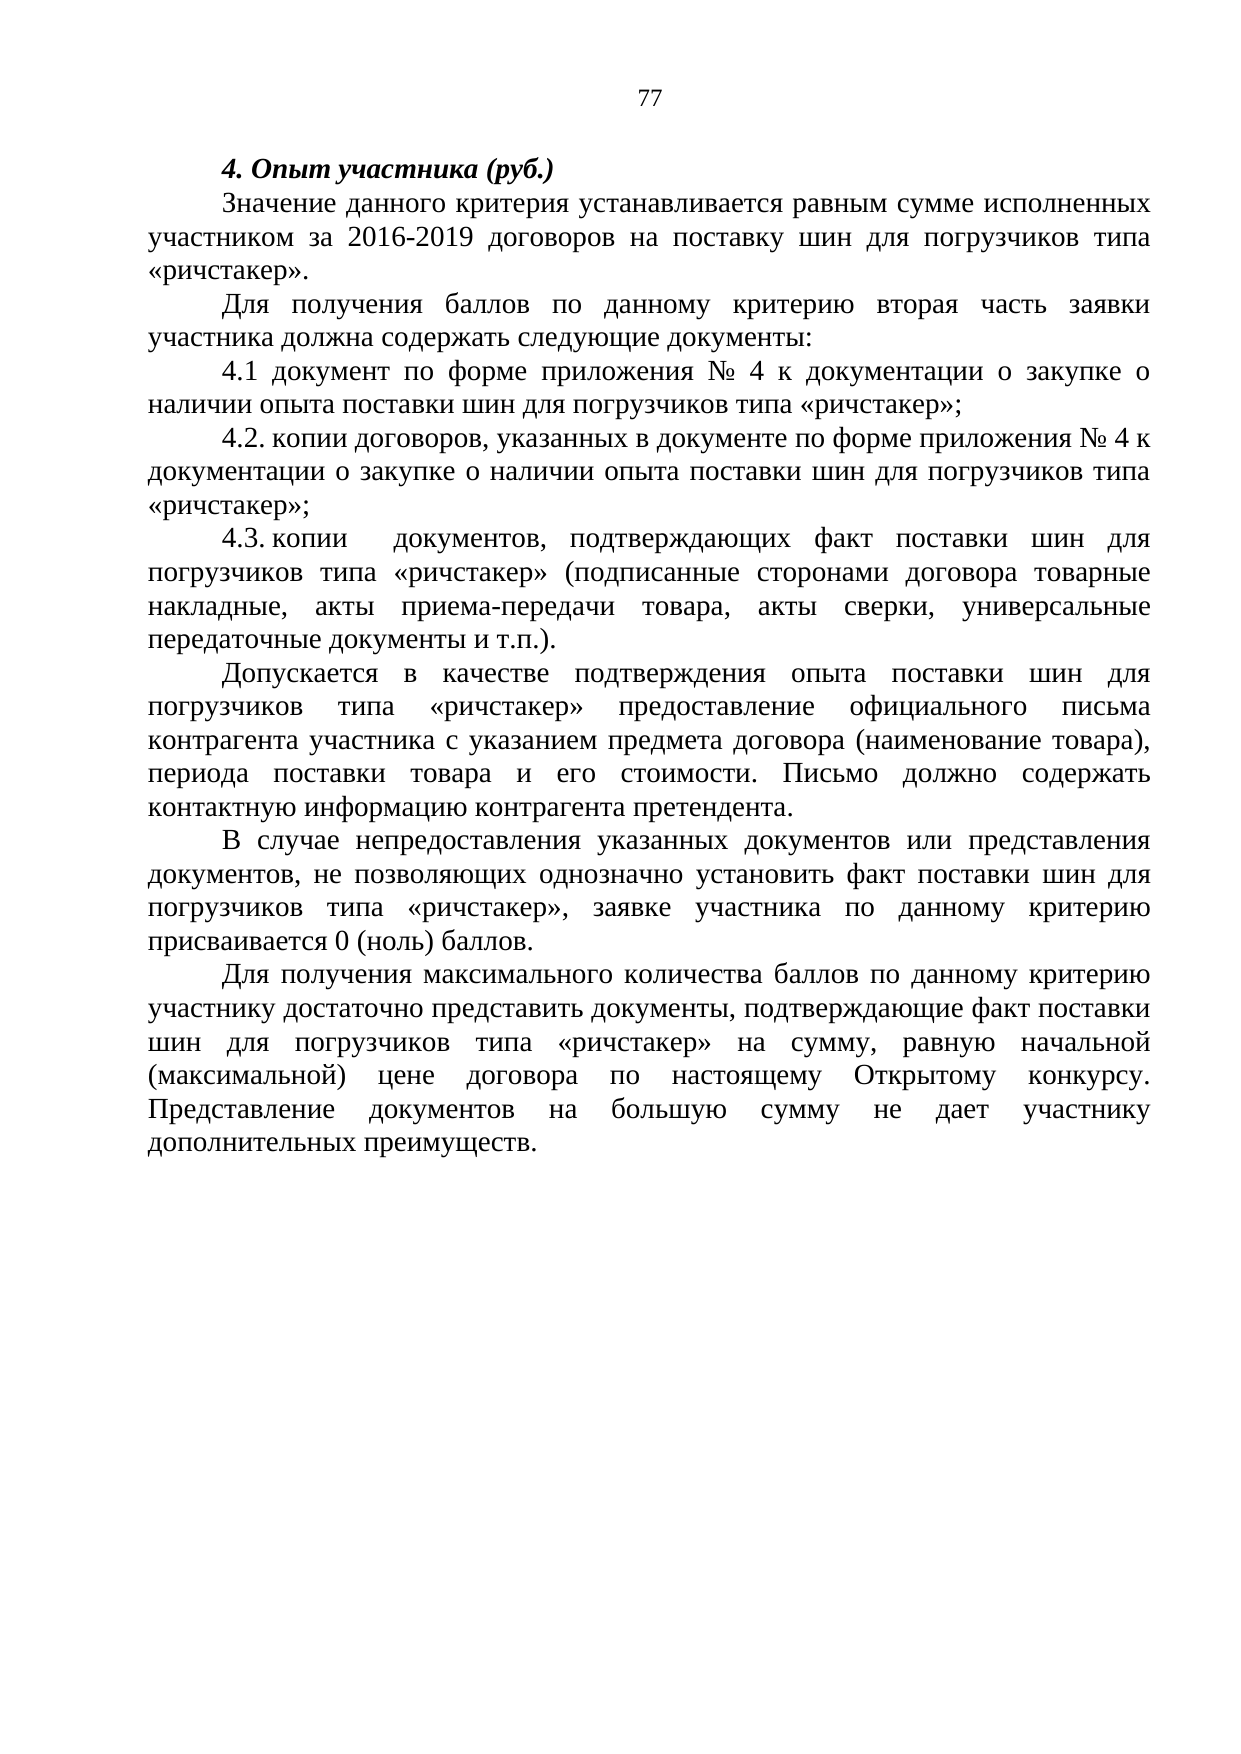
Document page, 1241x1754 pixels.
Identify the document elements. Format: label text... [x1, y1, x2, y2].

text 4. Опыт участника (руб.) [148, 152, 1152, 185]
text Значение данного критерия устанавливается равным сумме исполненных участником за 2016-2019 договоров на поставку шин для погрузчиков типа «ричстакер». [148, 185, 1152, 286]
text Допускается в качестве подтверждения опыта поставки шин для погрузчиков типа «ричстакер» предоставление официального письма контрагента участника с указанием предмета договора (наименование товара), периода поставки товара и его стоимости. Письмо должно содержать контактную информацию контрагента претендента. [148, 655, 1152, 822]
text Для получения максимального количества баллов по данному критерию участнику достаточно представить документы, подтверждающие факт поставки шин для погрузчиков типа «ричстакер» на сумму, равную начальной (максимальной) цене договора по настоящему Открытому конкурсу. Представление документов на большую сумму не дает участнику дополнительных преимуществ. [148, 957, 1152, 1158]
text Для получения баллов по данному критерию вторая часть заявки участника должна содержать следующие документы: [148, 286, 1152, 353]
text В случае непредоставления указанных документов или представления документов, не позволяющих однозначно установить факт поставки шин для погрузчиков типа «ричстакер», заявке участника по данному критерию присваивается 0 (ноль) баллов. [148, 822, 1152, 957]
text 4.3. копии документов, подтверждающих факт поставки шин для погрузчиков типа «ричстакер» (подписанные сторонами договора товарные накладные, акты приема-передачи товара, акты сверки, универсальные передаточные документы и т.п.). [148, 521, 1152, 655]
text 4.2. копии договоров, указанных в документе по форме приложения № 4 к документации о закупке о наличии опыта поставки шин для погрузчиков типа «ричстакер»; [148, 420, 1152, 521]
text 4.1 документ по форме приложения № 4 к документации о закупке о наличии опыта поставки шин для погрузчиков типа «ричстакер»; [148, 353, 1152, 420]
